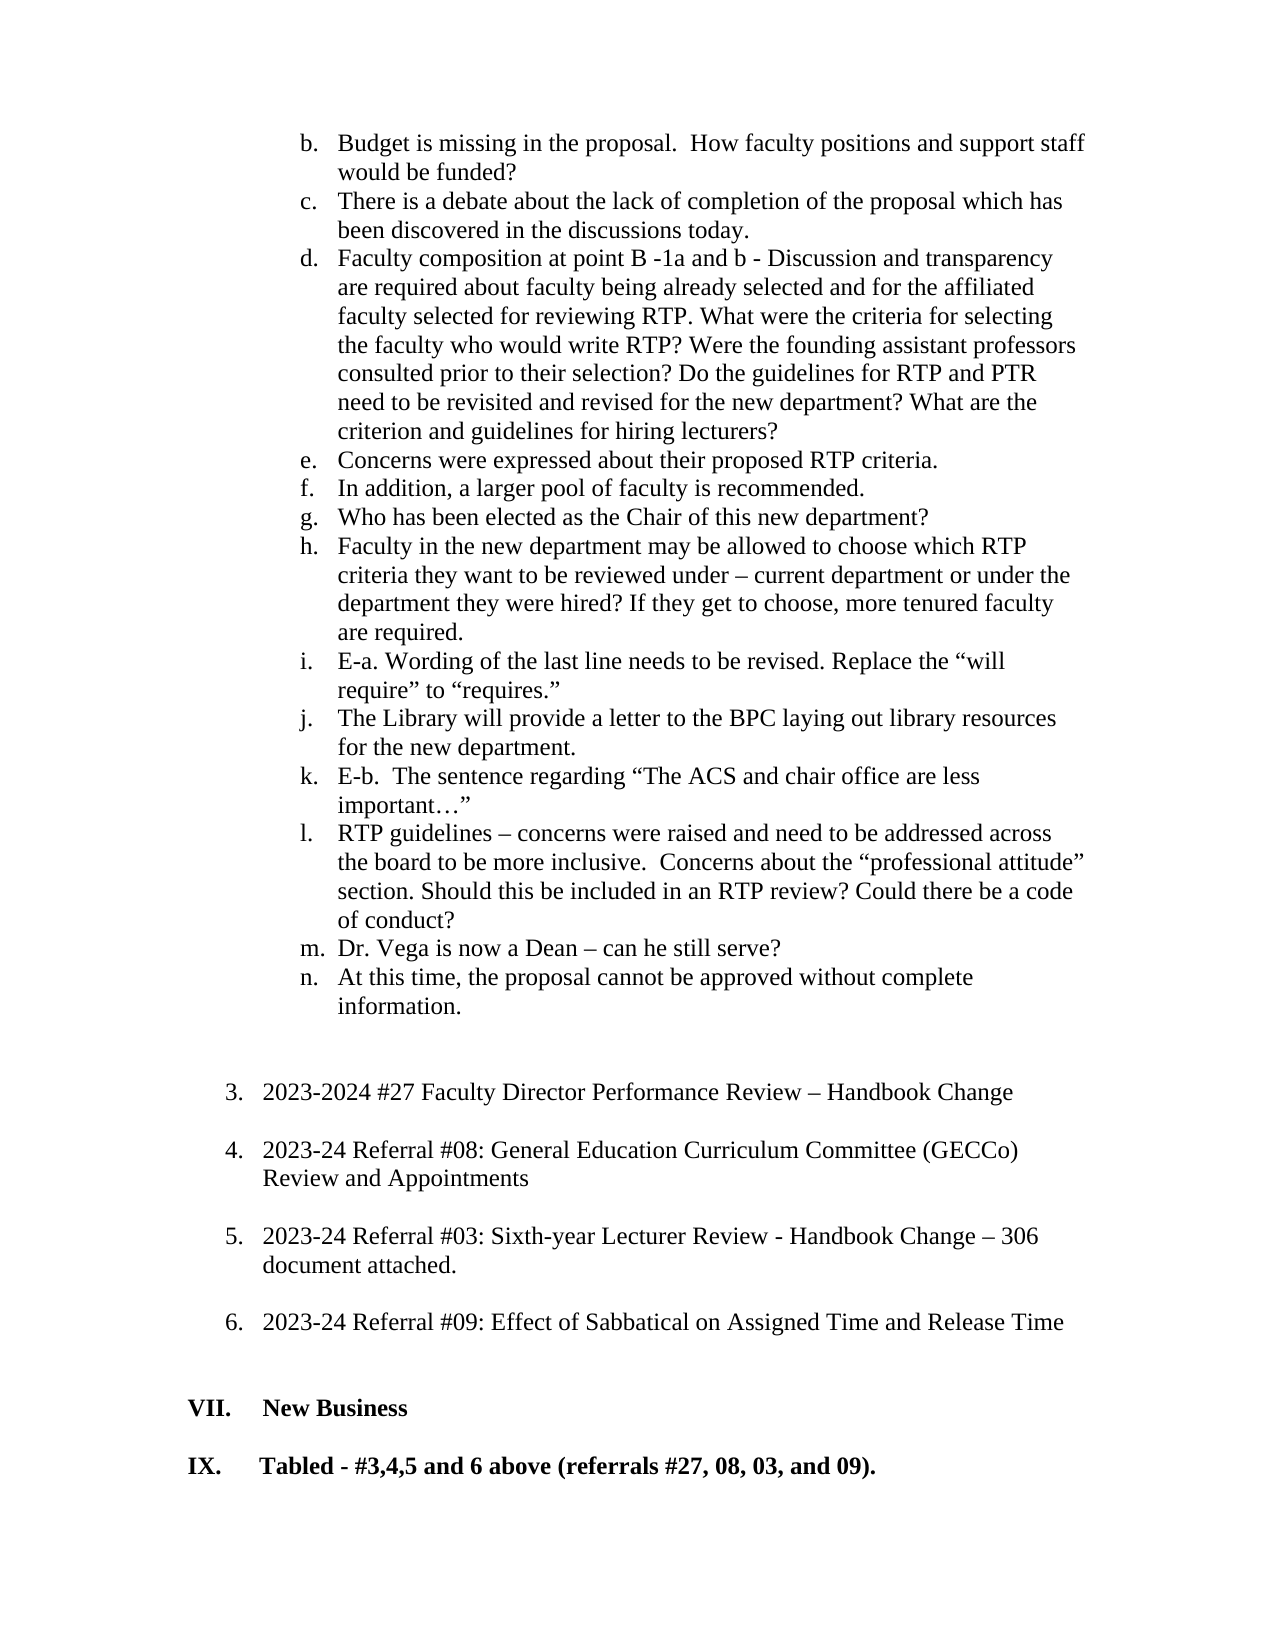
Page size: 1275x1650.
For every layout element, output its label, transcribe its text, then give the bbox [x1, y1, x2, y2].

list Who has been elected as the Chair of this new department? [300, 502, 1087, 531]
list 2023-2024 #27 Faculty Director Performance Review – Handbook Change [225, 1077, 1087, 1106]
list In addition, a larger pool of faculty is recommended. [300, 473, 1087, 502]
text VII. New Business [187, 1393, 1087, 1422]
list E-b. The sentence regarding “The ACS and chair office are less important…” [300, 761, 1087, 818]
list At this time, the proposal cannot be approved without complete information. [300, 962, 1087, 1020]
list Budget is missing in the proposal. How faculty positions and support staff would be funded? [300, 128, 1087, 186]
list Faculty composition at point B -1a and b - Discussion and transparency are required about faculty being already selected and for the affiliated faculty selected for reviewing RTP. What were the criteria for selecting the faculty who would write RTP? Were the founding assistant professors consulted prior to their selection? Do the guidelines for RTP and PTR need to be revisited and revised for the new department? What are the criterion and guidelines for hiring lecturers? [300, 243, 1087, 445]
list 2023-24 Referral #09: Effect of Sabbatical on Assigned Time and Release Time [225, 1307, 1087, 1336]
list 2023-24 Referral #03: Sixth-year Lecturer Review - Handbook Change – 306 document attached. [225, 1221, 1087, 1278]
list The Library will provide a letter to the BPC laying out library resources for the new department. [300, 703, 1087, 761]
text IX. Tabled - #3,4,5 and 6 above (referrals #27, 08, 03, and 09). [187, 1451, 1087, 1480]
list There is a debate about the lack of completion of the proposal which has been discovered in the discussions today. [300, 186, 1087, 243]
list Faculty in the new department may be allowed to choose which RTP criteria they want to be reviewed under – current department or under the department they were hired? If they get to choose, more tenured faculty are required. [300, 531, 1087, 646]
list E-a. Wording of the last line needs to be revised. Replace the “will require” to “requires.” [300, 646, 1087, 703]
list 2023-24 Referral #08: General Education Curriculum Committee (GECCo) Review and Appointments [225, 1135, 1087, 1192]
list Dr. Vega is now a Dean – can he still serve? [300, 933, 1087, 962]
list RTP guidelines – concerns were raised and need to be addressed across the board to be more inclusive. Concerns about the “professional attitude” section. Should this be included in an RTP review? Could there be a code of conduct? [300, 818, 1087, 933]
list Concerns were expressed about their proposed RTP criteria. [300, 445, 1087, 473]
